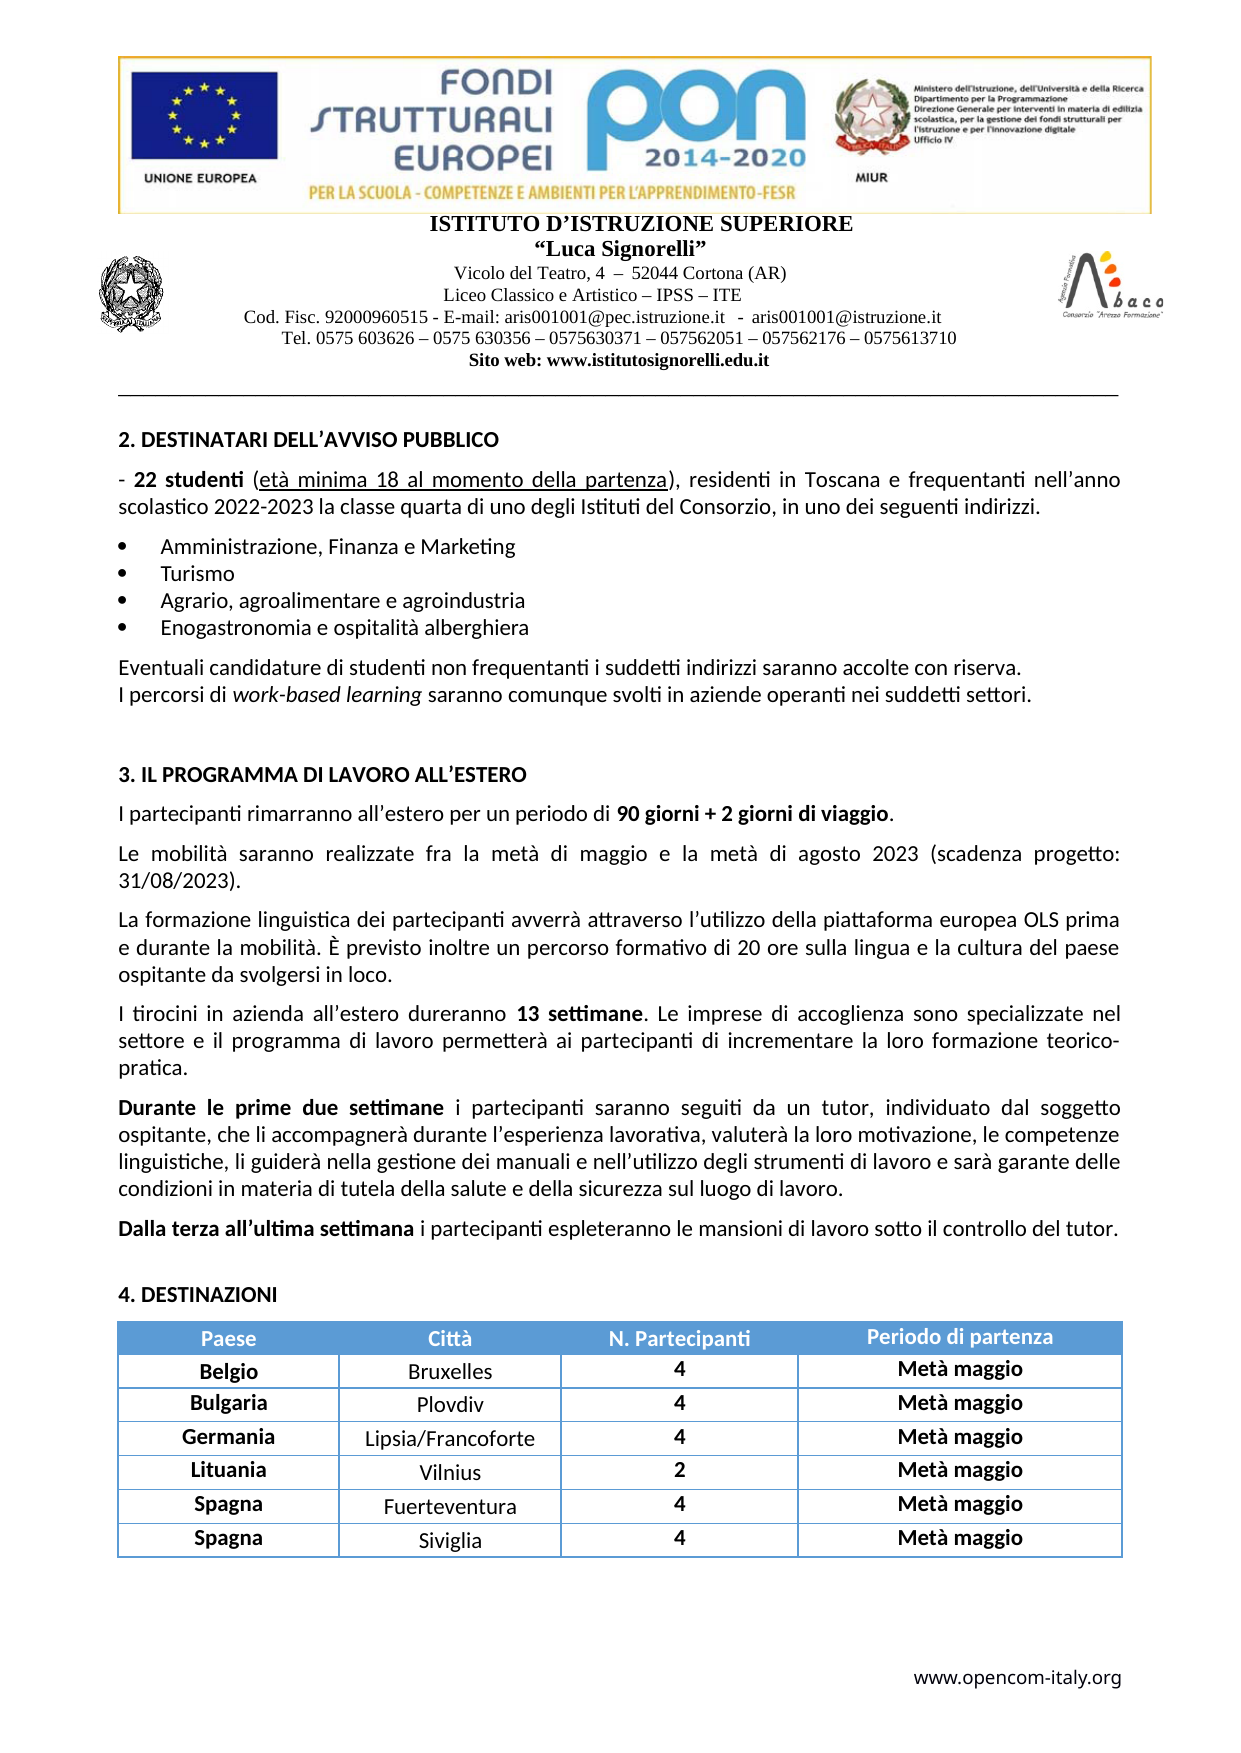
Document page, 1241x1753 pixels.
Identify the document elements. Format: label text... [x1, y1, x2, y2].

table_header Periodo di partenza [798, 1323, 1121, 1353]
table_cell Spagna [119, 1524, 338, 1556]
table_cell Lituania [119, 1456, 338, 1488]
table_cell Belgio [119, 1355, 338, 1387]
table_cell 4 [562, 1422, 797, 1455]
table_cell Vilnius [340, 1456, 560, 1488]
table_cell Metà maggio [799, 1490, 1121, 1522]
table_header Città [339, 1323, 561, 1353]
text 3. IL PROGRAMMA DI LAVORO ALL’ESTERO [118, 760, 1122, 787]
list Turismo [118, 559, 1122, 587]
table_cell Fuerteventura [340, 1490, 560, 1522]
table_header N. Partecipanti [561, 1323, 798, 1353]
table_cell Metà maggio [799, 1456, 1121, 1488]
table_cell 2 [562, 1456, 797, 1488]
text I tirocini in azienda all’estero dureranno 13 settimane. Le imprese di accoglienza sono specializzate nel settore e il programma di lavoro permetterà ai partecipanti di incrementare la loro formazione teorico-pratica. [118, 1000, 1122, 1081]
text 2. DESTINATARI DELL’AVVISO PUBBLICO [118, 426, 1122, 453]
table_cell Spagna [119, 1490, 338, 1522]
table_cell 4 [562, 1524, 797, 1556]
table_cell Plovdiv [340, 1389, 560, 1421]
text Eventuali candidature di studenti non frequentanti i suddetti indirizzi saranno accolte con riserva. [118, 653, 1122, 681]
table_cell Metà maggio [799, 1524, 1121, 1556]
table_cell Germania [119, 1422, 338, 1455]
list Enogastronomia e ospitalità alberghiera [118, 614, 1122, 641]
text 4. DESTINAZIONI [118, 1281, 1122, 1308]
text Durante le prime due settimane i partecipanti saranno seguiti da un tutor, individuato dal soggetto ospitante, che li accompagnerà durante l’esperienza lavorativa, valuterà la loro motivazione, le competenze linguistiche, li guiderà nella gestione dei manuali e nell’utilizzo degli strumenti di lavoro e sarà garante delle condizioni in materia di tutela della salute e della sicurezza sul luogo di lavoro. [118, 1094, 1122, 1202]
table_cell 4 [562, 1389, 797, 1421]
table_cell Siviglia [340, 1524, 560, 1556]
text Dalla terza all’ultima settimana i partecipanti espleteranno le mansioni di lavoro sotto il controllo del tutor. [118, 1214, 1122, 1242]
list Amministrazione, Finanza e Marketing [118, 532, 1122, 559]
text I percorsi di work-based learning saranno comunque svolti in aziende operanti nei suddetti settori. [118, 681, 1122, 708]
table_cell 4 [562, 1355, 797, 1387]
list Agrario, agroalimentare e agroindustria [118, 587, 1122, 614]
text La formazione linguistica dei partecipanti avverrà attraverso l’utilizzo della piattaforma europea OLS prima e durante la mobilità. È previsto inoltre un percorso formativo di 20 ore sulla lingua e la cultura del paese ospitante da svolgersi in loco. [118, 906, 1122, 987]
picture [1057, 251, 1164, 318]
text Le mobilità saranno realizzate fra la metà di maggio e la metà di agosto 2023 (scadenza progetto: 31/08/2023). [118, 839, 1122, 894]
table_cell Bulgaria [119, 1389, 338, 1421]
table_cell Metà maggio [799, 1389, 1121, 1421]
text - 22 studenti (età minima 18 al momento della partenza), residenti in Toscana e frequentanti nell’anno scolastico 2022-2023 la classe quarta di uno degli Istituti del Consorzio, in uno dei seguenti indirizzi. [118, 466, 1122, 520]
table_cell Lipsia/Francoforte [340, 1422, 560, 1455]
table_cell Metà maggio [799, 1422, 1121, 1455]
text I partecipanti rimarranno all’estero per un periodo di 90 giorni + 2 giorni di viaggio. [118, 800, 1122, 827]
table_header Paese [119, 1323, 339, 1353]
table_cell 4 [562, 1490, 797, 1522]
table_cell Metà maggio [799, 1355, 1121, 1387]
table_cell Bruxelles [340, 1355, 560, 1387]
